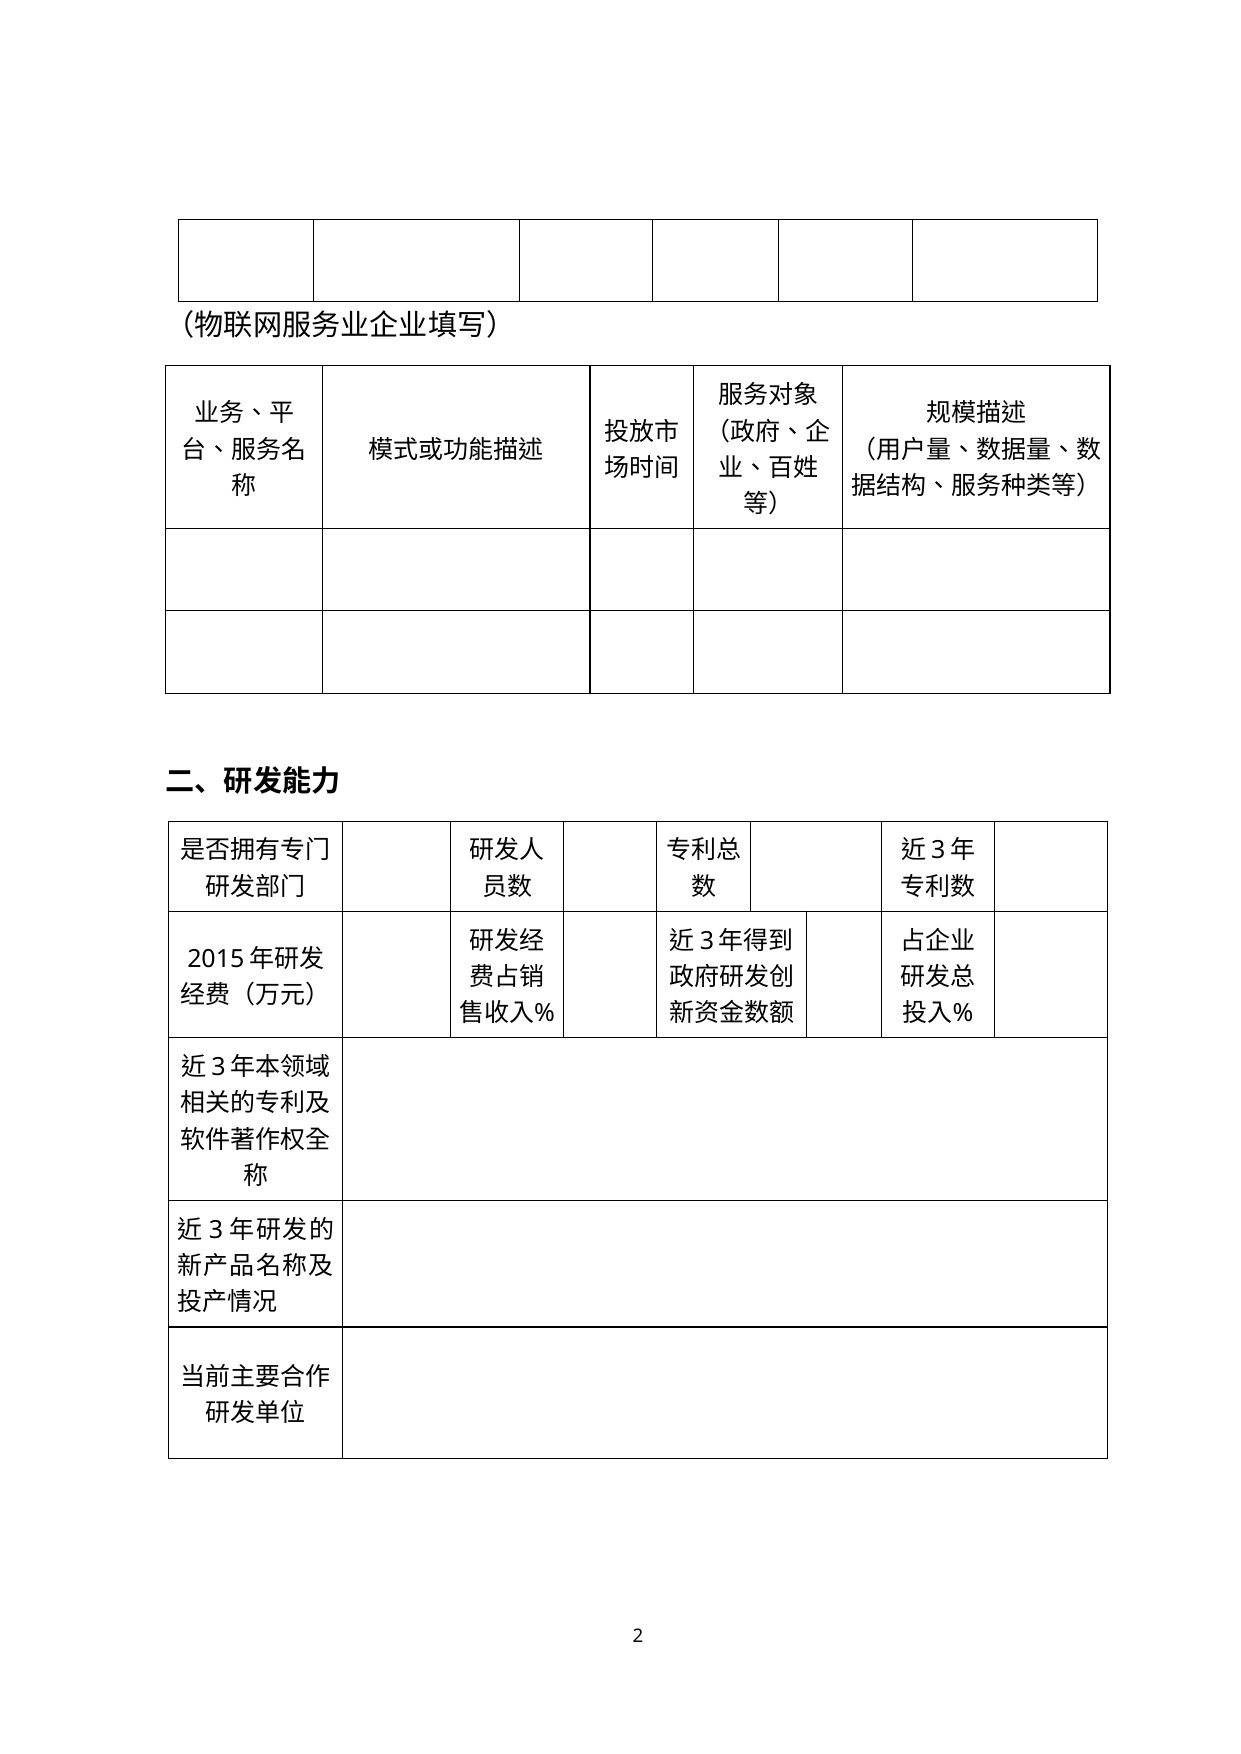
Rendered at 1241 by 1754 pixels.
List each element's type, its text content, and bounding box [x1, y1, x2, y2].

table_header 规模描述 （用户量、数据量、数据结构、服务种类等） [843, 366, 1109, 528]
table_cell [843, 611, 1109, 693]
table_cell 2015年研发经费（万元） [169, 912, 342, 1037]
table_cell [343, 1201, 1107, 1326]
table_header 业务、平台、服务名称 [166, 366, 322, 528]
table_cell [591, 529, 693, 610]
table_header 是否拥有专门研发部门 [169, 822, 342, 911]
table_header 研发人员数 [451, 822, 563, 911]
table_cell [343, 912, 450, 1037]
table_cell 近3年本领域相关的专利及软件著作权全称 [169, 1038, 342, 1200]
table_header 投放市场时间 [591, 366, 693, 528]
table_cell [694, 529, 842, 610]
table_header 服务对象（政府、企业、百姓等） [694, 366, 842, 528]
table_cell 近3年研发的新产品名称及投产情况 [169, 1201, 342, 1326]
table_cell [166, 529, 322, 610]
table_cell [653, 220, 778, 301]
table_cell 研发经费占销售收入% [451, 912, 563, 1037]
text （物联网服务业企业填写） [165, 302, 1110, 344]
table_cell 当前主要合作研发单位 [169, 1328, 342, 1458]
table_cell [179, 220, 313, 301]
table_cell [564, 912, 656, 1037]
table_cell [520, 220, 652, 301]
table_cell [694, 611, 842, 693]
table_cell [343, 1328, 1107, 1458]
table_cell [343, 1038, 1107, 1200]
table_cell [314, 220, 519, 301]
table_cell [807, 912, 881, 1037]
table_cell 近3年得到政府研发创新资金数额 [657, 912, 806, 1037]
table_header 近3年专利数 [882, 822, 994, 911]
table_cell [166, 611, 322, 693]
table_cell [913, 220, 1097, 301]
table_cell [323, 529, 589, 610]
table_cell [779, 220, 912, 301]
table_header [564, 822, 656, 911]
text 二、研发能力 [165, 757, 1110, 799]
table_cell [591, 611, 693, 693]
table_header [751, 822, 881, 911]
table_header [995, 822, 1107, 911]
table_cell [995, 912, 1107, 1037]
table_header 模式或功能描述 [323, 366, 589, 528]
table_cell 占企业研发总投入% [882, 912, 994, 1037]
table_header 专利总数 [657, 822, 750, 911]
table_cell [843, 529, 1109, 610]
table_cell [323, 611, 589, 693]
table_header [343, 822, 450, 911]
